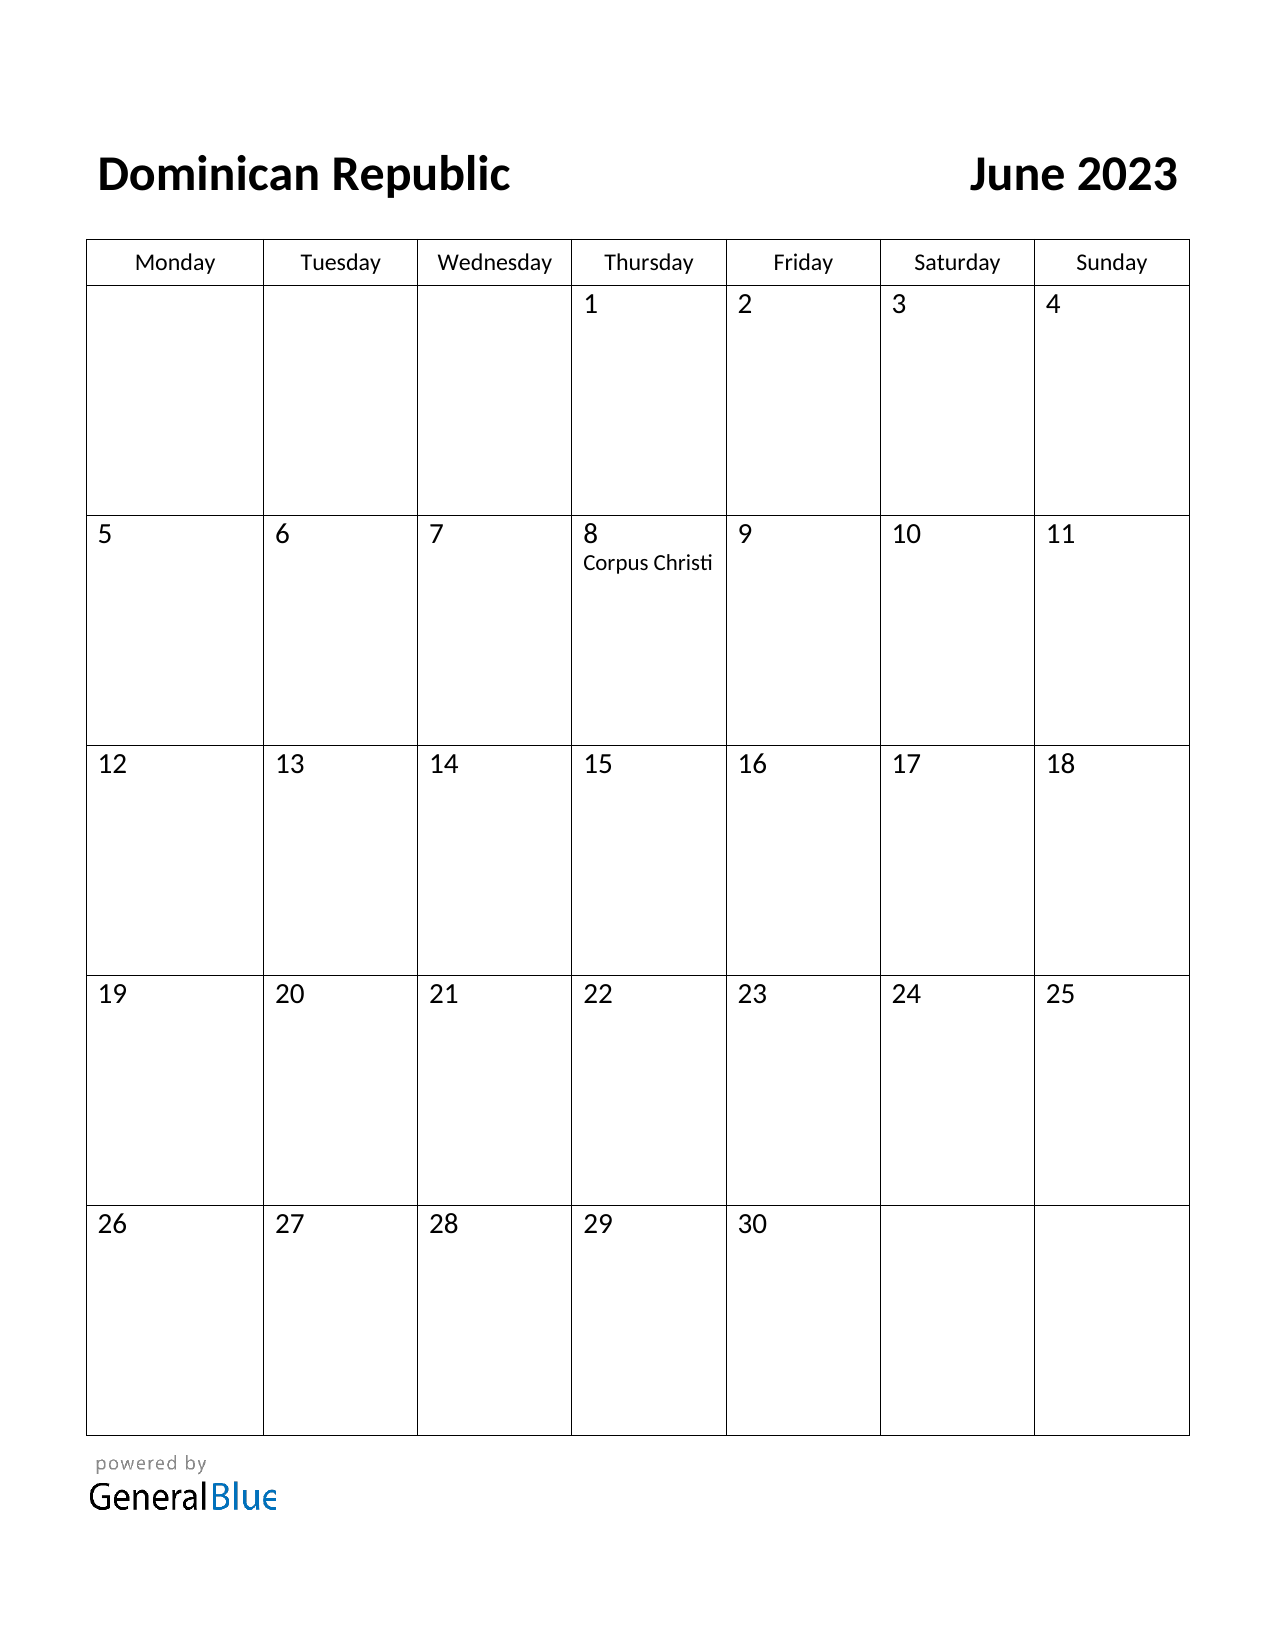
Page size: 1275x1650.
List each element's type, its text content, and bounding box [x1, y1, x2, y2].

table_cell [1035, 1238, 1189, 1434]
table_cell [1035, 318, 1189, 514]
table_cell [86, 1436, 1189, 1534]
table_cell [1035, 548, 1189, 744]
table_cell 30 [727, 1206, 880, 1238]
table_cell [264, 1238, 417, 1434]
table_cell 27 [264, 1206, 417, 1238]
table_cell 26 [87, 1206, 263, 1238]
table_cell [881, 548, 1034, 744]
picture [88, 1452, 276, 1515]
table_cell 28 [418, 1206, 571, 1238]
table_header Dominican Republic [86, 105, 572, 239]
table_cell [572, 1008, 726, 1204]
table_cell [881, 1206, 1034, 1238]
table_cell [87, 318, 263, 514]
table_cell Friday [727, 240, 880, 284]
table_cell [264, 548, 417, 744]
table_cell 17 [881, 746, 1034, 778]
table_cell 8 [572, 516, 726, 548]
table_cell Sunday [1035, 240, 1189, 284]
table_cell [881, 778, 1034, 974]
table_cell [87, 286, 263, 318]
table_cell 6 [264, 516, 417, 548]
table_cell [881, 1238, 1034, 1434]
table_cell [881, 318, 1034, 514]
table_cell 16 [727, 746, 880, 778]
table_cell [87, 778, 263, 974]
table_cell 20 [264, 976, 417, 1008]
table_cell 14 [418, 746, 571, 778]
table_cell [264, 318, 417, 514]
table_cell Wednesday [418, 240, 571, 284]
table_header June 2023 [572, 105, 1189, 239]
table_cell 7 [418, 516, 571, 548]
table_cell [264, 286, 417, 318]
table_cell 23 [727, 976, 880, 1008]
table_cell 13 [264, 746, 417, 778]
table_cell Monday [87, 240, 263, 284]
table_cell [87, 1238, 263, 1434]
table_cell [572, 778, 726, 974]
table_cell 12 [87, 746, 263, 778]
table_cell [418, 1238, 571, 1434]
table_cell 11 [1035, 516, 1189, 548]
table_cell 24 [881, 976, 1034, 1008]
table_cell 18 [1035, 746, 1189, 778]
table_cell [1035, 1206, 1189, 1238]
table_cell [418, 318, 571, 514]
table_cell [727, 318, 880, 514]
table_cell 29 [572, 1206, 726, 1238]
table_cell Thursday [572, 240, 726, 284]
table_cell 5 [87, 516, 263, 548]
table_cell [1035, 1008, 1189, 1204]
table_cell [572, 1238, 726, 1434]
table_cell [727, 1008, 880, 1204]
table_cell 4 [1035, 286, 1189, 318]
table_cell 19 [87, 976, 263, 1008]
table_cell [418, 778, 571, 974]
table_cell Corpus Christi [572, 548, 726, 744]
table_cell Saturday [881, 240, 1034, 284]
table_cell [881, 1008, 1034, 1204]
table_cell [727, 548, 880, 744]
table_cell [87, 548, 263, 744]
table_cell [418, 1008, 571, 1204]
table_cell [572, 318, 726, 514]
table_cell [727, 1238, 880, 1434]
table_cell [264, 778, 417, 974]
table_cell 15 [572, 746, 726, 778]
table_cell [1035, 778, 1189, 974]
table_cell [264, 1008, 417, 1204]
table_cell [87, 1008, 263, 1204]
table_cell 9 [727, 516, 880, 548]
table_cell [727, 778, 880, 974]
table_cell Tuesday [264, 240, 417, 284]
table_cell 22 [572, 976, 726, 1008]
table_cell 3 [881, 286, 1034, 318]
table_cell 25 [1035, 976, 1189, 1008]
table_cell [418, 548, 571, 744]
table_cell 21 [418, 976, 571, 1008]
table_cell 10 [881, 516, 1034, 548]
table_cell [418, 286, 571, 318]
table_cell 1 [572, 286, 726, 318]
table_cell 2 [727, 286, 880, 318]
